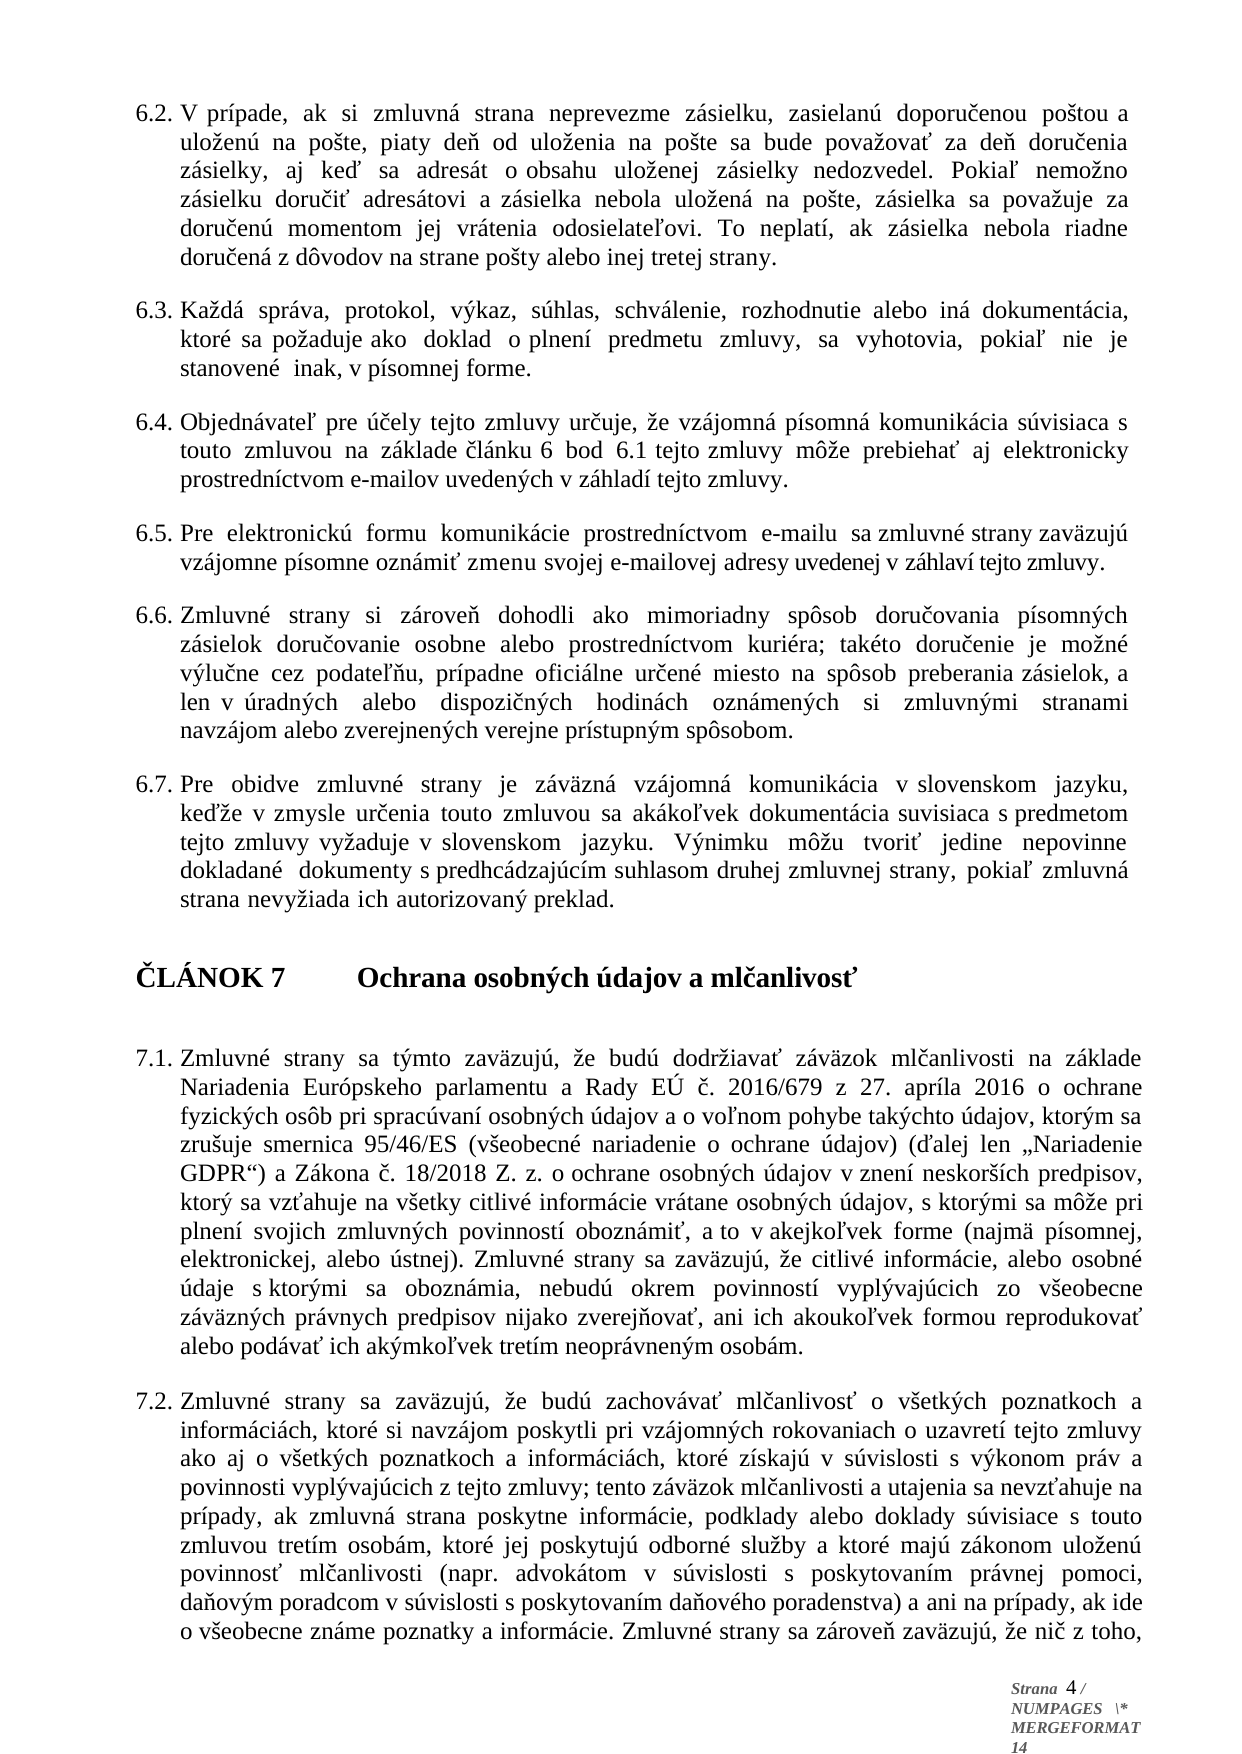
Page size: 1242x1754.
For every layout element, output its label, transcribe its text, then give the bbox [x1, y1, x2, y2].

list Objednávateľ pre účely tejto zmluvy určuje, že vzájomná písomná komunikácia súvisiaca s touto zmluvou na základe článku 6 bod 6.1 tejto zmluvy môže prebiehať aj elektronicky prostredníctvom e-mailov uvedených v záhladí tejto zmluvy. [135, 407, 1128, 493]
list Ochrana osobných údajov a mlčanlivosť [135, 961, 1167, 994]
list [135, 1386, 1143, 1645]
list Zmluvné strany si zároveň dohodli ako mimoriadny spôsob doručovania písomných zásielok doručovanie osobne alebo prostredníctvom kuriéra; takéto doručenie je možné výlučne cez podateľňu, prípadne oficiálne určené miesto na spôsob preberania zásielok, a len v úradných alebo dispozičných hodinách oznámených si zmluvnými stranami navzájom alebo zverejnených verejne prístupným spôsobom. [135, 600, 1128, 744]
list Pre obidve zmluvné strany je záväzná vzájomná komunikácia v slovenskom jazyku, keďže v zmysle určenia touto zmluvou sa akákoľvek dokumentácia suvisiaca s predmetom tejto zmluvy vyžaduje v slovenskom jazyku. Výnimku môžu tvoriť jedine nepovinne dokladané dokumenty s predhcádzajúcím suhlasom druhej zmluvnej strany, pokiaľ zmluvná strana nevyžiada ich autorizovaný preklad. [135, 769, 1128, 913]
list V prípade, ak si zmluvná strana neprevezme zásielku, zasielanú doporučenou poštou a uloženú na pošte, piaty deň od uloženia na pošte sa bude považovať za deň doručenia zásielky, aj keď sa adresát o obsahu uloženej zásielky nedozvedel. Pokiaľ nemožno zásielku doručiť adresátovi a zásielka nebola uložená na pošte, zásielka sa považuje za doručenú momentom jej vrátenia odosielateľovi. To neplatí, ak zásielka nebola riadne doručená z dôvodov na strane pošty alebo inej tretej strany. [135, 98, 1128, 270]
list Pre elektronickú formu komunikácie prostredníctvom e-mailu sa zmluvné strany zaväzujú vzájomne písomne oznámiť zmenu svojej e-mailovej adresy uvedenej v záhlaví tejto zmluvy. [135, 518, 1128, 575]
list Zmluvné strany sa týmto zaväzujú, že budú dodržiavať záväzok mlčanlivosti na základe Nariadenia Európskeho parlamentu a Rady EÚ č. 2016/679 z 27. apríla 2016 o ochrane fyzických osôb pri spracúvaní osobných údajov a o voľnom pohybe takýchto údajov, ktorým sa zrušuje smernica 95/46/ES (všeobecné nariadenie o ochrane údajov) (ďalej len „Nariadenie GDPR“) a Zákona č. 18/2018 Z. z. o ochrane osobných údajov v znení neskorších predpisov, ktorý sa vzťahuje na všetky citlivé informácie vrátane osobných údajov, s ktorými sa môže pri plnení svojich zmluvných povinností oboznámiť, a to v akejkoľvek forme (najmä písomnej, elektronickej, alebo ústnej). Zmluvné strany sa zaväzujú, že citlivé informácie, alebo osobné údaje s ktorými sa oboznámia, nebudú okrem povinností vyplývajúcich zo všeobecne záväzných právnych predpisov nijako zverejňovať, ani ich akoukoľvek formou reprodukovať alebo podávať ich akýmkoľvek tretím neoprávneným osobám. [135, 1043, 1143, 1359]
list Každá správa, protokol, výkaz, súhlas, schválenie, rozhodnutie alebo iná dokumentácia, ktoré sa požaduje ako doklad o plnení predmetu zmluvy, sa vyhotovia, pokiaľ nie je stanovené inak, v písomnej forme. [135, 295, 1128, 382]
